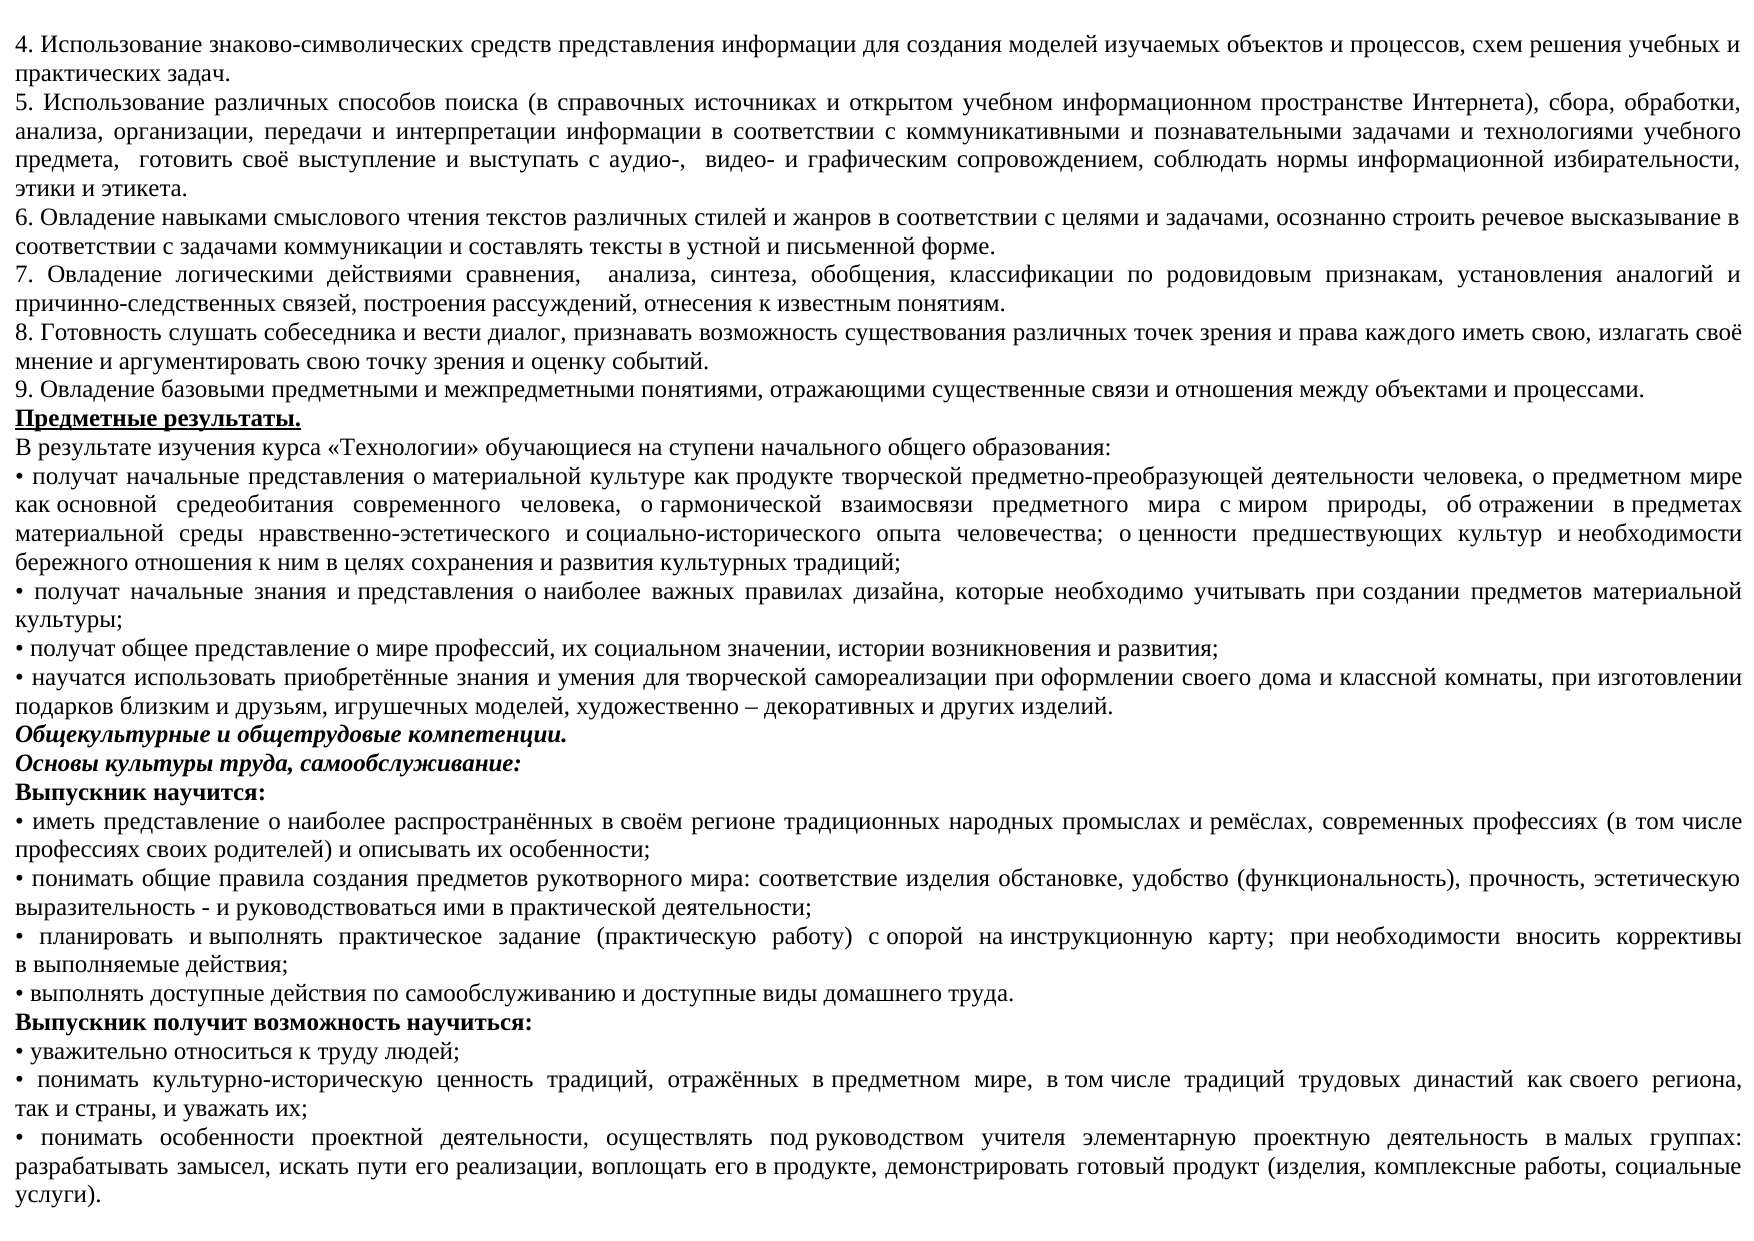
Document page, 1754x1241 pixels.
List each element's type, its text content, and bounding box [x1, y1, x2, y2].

text • получат начальные знания и представления о наиболее важных правилах дизайна, которые необходимо учитывать при создании предметов материальной культуры; [15, 576, 1742, 633]
text • иметь представление о наиболее распространённых в своём регионе традиционных народных промыслах и ремёслах, современных профессиях (в том числе профессиях своих родителей) и описывать их особенности; [15, 806, 1742, 863]
text 9. Овладение базовыми предметными и межпредметными понятиями, отражающими существенные связи и отношения между объектами и процессами. [15, 374, 1742, 403]
text • понимать общие правила создания предметов рукотворного мира: соответствие изделия обстановке, удобство (функциональность), прочность, эстетическую выразительность - и руководствоваться ими в практической деятельности; [15, 863, 1742, 921]
text • получат общее представление о мире профессий, их социальном значении, истории возникновения и развития; [15, 633, 1742, 662]
text 6. Овладение навыками смыслового чтения текстов различных стилей и жанров в соответствии с целями и задачами, осознанно строить речевое высказывание в соответствии с задачами коммуникации и составлять тексты в устной и письменной форме. [15, 202, 1742, 259]
text 4. Использование знаково-символических средств представления информации для создания моделей изучаемых объектов и процессов, схем решения учебных и практических задач. [15, 29, 1742, 87]
text • планировать и выполнять практическое задание (практическую работу) с опорой на инструкционную карту; при необходимости вносить коррективы в выполняемые действия; [15, 921, 1742, 978]
text • выполнять доступные действия по самообслуживанию и доступные виды домашнего труда. [15, 978, 1742, 1007]
text Выпускник научится: [15, 777, 1742, 806]
text 5. Использование различных способов поиска (в справочных источниках и открытом учебном информационном пространстве Интернета), сбора, обработки, анализа, организации, передачи и интерпретации информации в соответствии с коммуникативными и познавательными задачами и технологиями учебного предмета, готовить своё выступление и выступать с аудио-, видео- и графическим сопровождением, соблюдать нормы информационной избирательности, этики и этикета. [15, 87, 1742, 202]
text • научатся использовать приобретённые знания и умения для творческой самореализации при оформлении своего дома и классной комнаты, при изготовлении подарков близким и друзьям, игрушечных моделей, художественно – декоративных и других изделий. [15, 662, 1742, 719]
text Общекультурные и общетрудовые компетенции. [15, 719, 1742, 748]
text • уважительно относиться к труду людей; [15, 1036, 1742, 1064]
text В результате изучения курса «Технологии» обучающиеся на ступени начального общего образования: [15, 432, 1742, 461]
text 7. Овладение логическими действиями сравнения, анализа, синтеза, обобщения, классификации по родовидовым признакам, установления аналогий и причинно-следственных связей, построения рассуждений, отнесения к известным понятиям. [15, 259, 1742, 317]
text Предметные результаты. [15, 403, 1742, 432]
text • понимать особенности проектной деятельности, осуществлять под руководством учителя элементарную проектную деятельность в малых группах: разрабатывать замысел, искать пути его реализации, воплощать его в продукте, демонстрировать готовый продукт (изделия, комплексные работы, социальные услуги). [15, 1122, 1742, 1208]
text • понимать культурно-историческую ценность традиций, отражённых в предметном мире, в том числе традиций трудовых династий как своего региона, так и страны, и уважать их; [15, 1064, 1742, 1122]
text Основы культуры труда, самообслуживание: [15, 748, 1742, 777]
text • получат начальные представления о материальной культуре как продукте творческой предметно-преобразующей деятельности человека, о предметном мире как основной средеобитания современного человека, о гармонической взаимосвязи предметного мира с миром природы, об отражении в предметах материальной среды нравственно-эстетического и социально-исторического опыта человечества; о ценности предшествующих культур и необходимости бережного отношения к ним в целях сохранения и развития культурных традиций; [15, 461, 1742, 576]
text 8. Готовность слушать собеседника и вести диалог, признавать возможность существования различных точек зрения и права каждого иметь свою, излагать своё мнение и аргументировать свою точку зрения и оценку событий. [15, 317, 1742, 374]
text Выпускник получит возможность научиться: [15, 1007, 1742, 1036]
